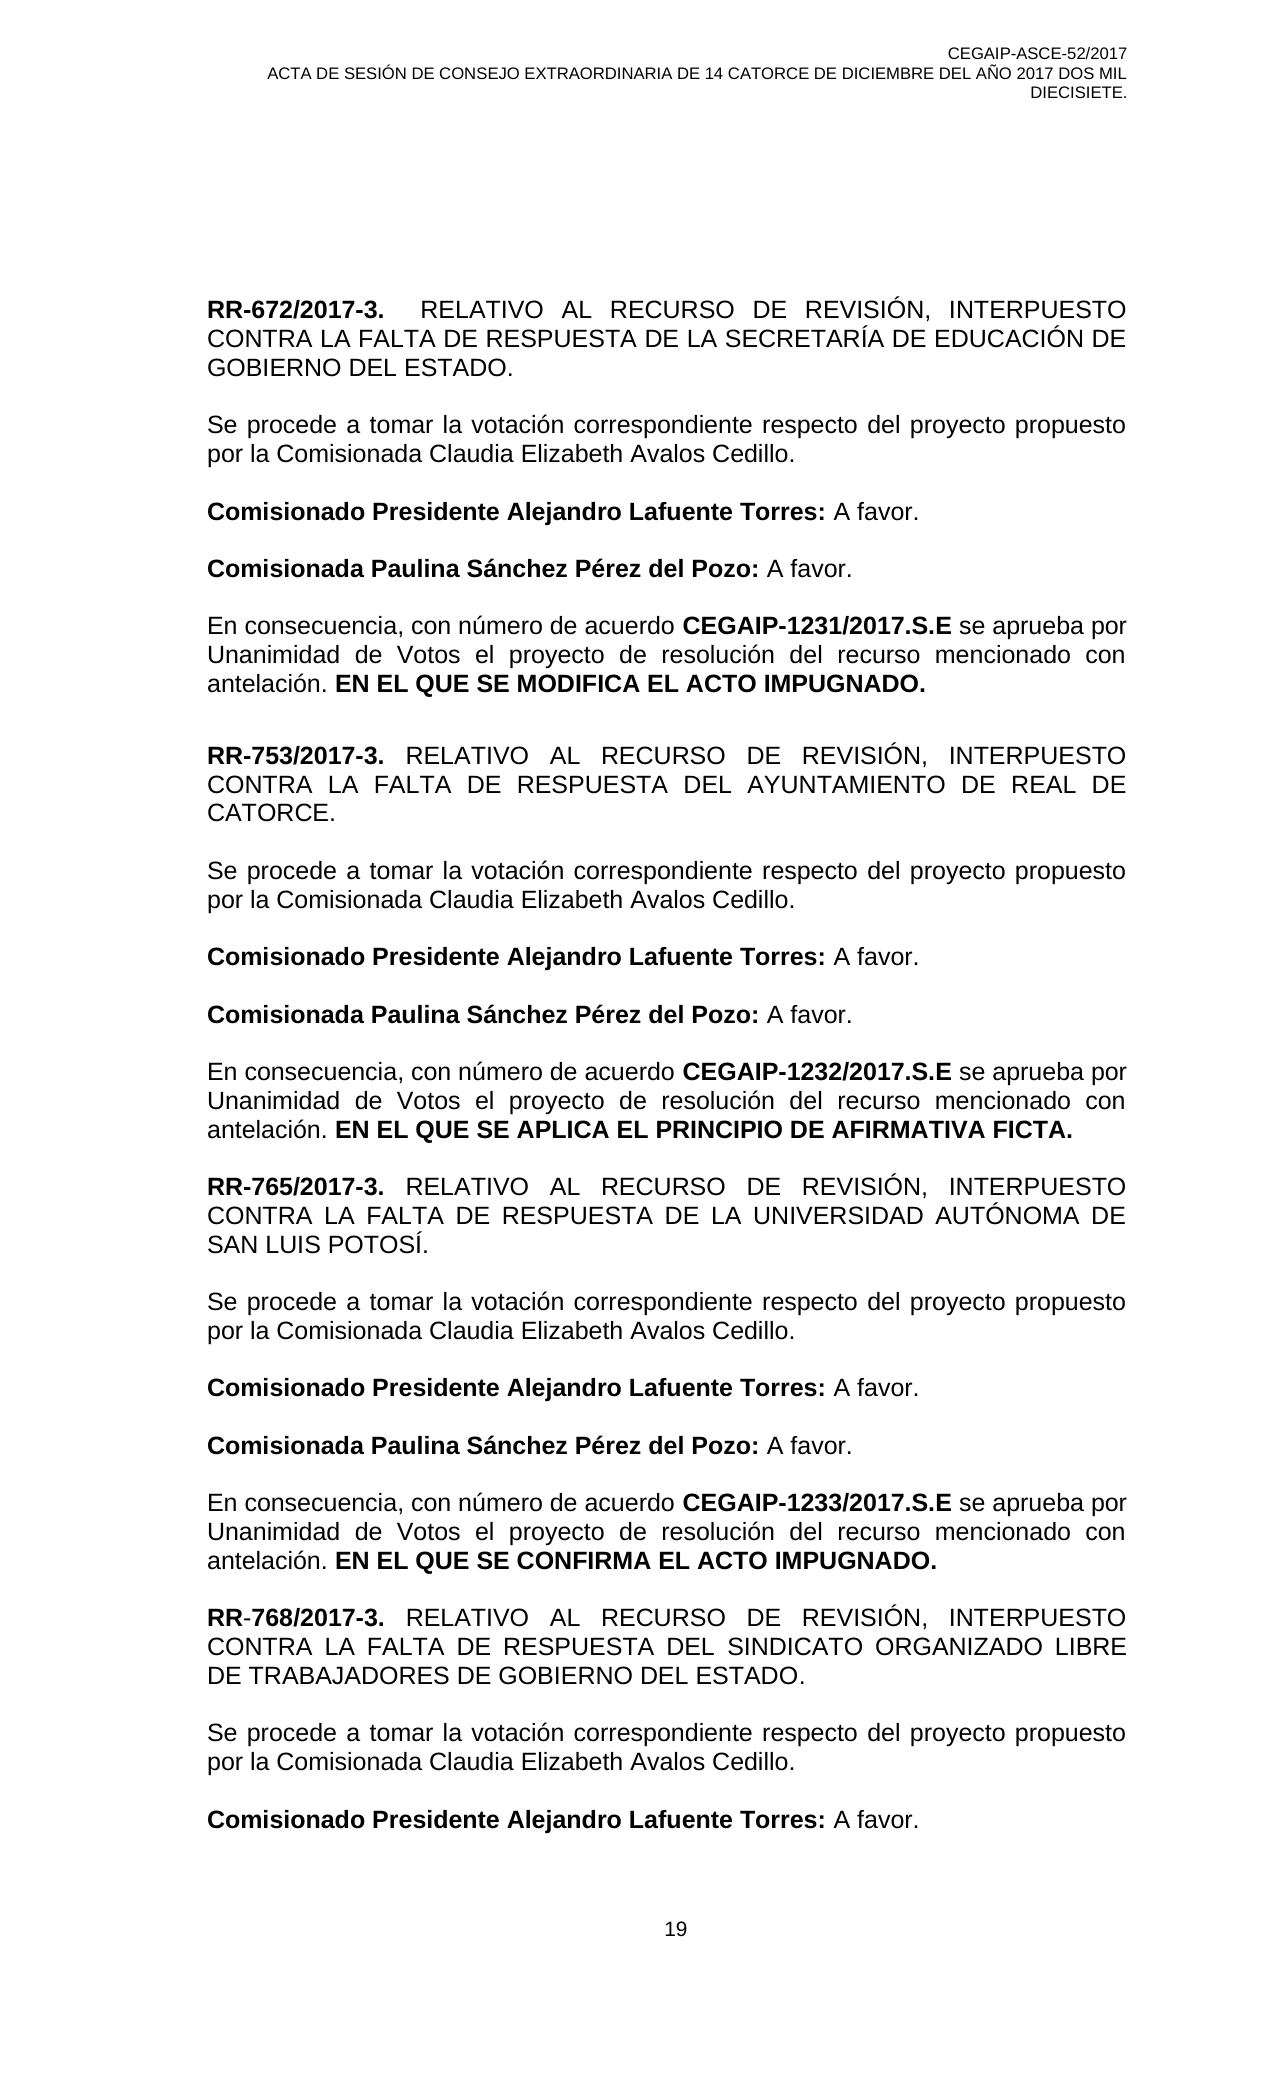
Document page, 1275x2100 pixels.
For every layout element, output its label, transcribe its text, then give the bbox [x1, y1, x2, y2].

text Se procede a tomar la votación correspondiente respecto del proyecto propuesto por la Comisionada Claudia Elizabeth Avalos Cedillo. [207, 1287, 1127, 1345]
text RR-765/2017-3. RELATIVO AL RECURSO DE REVISIÓN, INTERPUESTO CONTRA LA FALTA DE RESPUESTA DE LA UNIVERSIDAD AUTÓNOMA DE SAN LUIS POTOSÍ. [207, 1172, 1127, 1258]
text En consecuencia, con número de acuerdo CEGAIP-1232/2017.S.E se aprueba por Unanimidad de Votos el proyecto de resolución del recurso mencionado con antelación. EN EL QUE SE APLICA EL PRINCIPIO DE AFIRMATIVA FICTA. [207, 1057, 1127, 1143]
text Comisionada Paulina Sánchez Pérez del Pozo: A favor. [207, 554, 1127, 583]
text Comisionado Presidente Alejandro Lafuente Torres: A favor. [207, 1805, 1127, 1833]
text En consecuencia, con número de acuerdo CEGAIP-1233/2017.S.E se aprueba por Unanimidad de Votos el proyecto de resolución del recurso mencionado con antelación. EN EL QUE SE CONFIRMA EL ACTO IMPUGNADO. [207, 1488, 1127, 1575]
text Se procede a tomar la votación correspondiente respecto del proyecto propuesto por la Comisionada Claudia Elizabeth Avalos Cedillo. [207, 856, 1127, 913]
text RR-753/2017-3. RELATIVO AL RECURSO DE REVISIÓN, INTERPUESTO CONTRA LA FALTA DE RESPUESTA DEL AYUNTAMIENTO DE REAL DE CATORCE. [207, 741, 1127, 827]
text Comisionada Paulina Sánchez Pérez del Pozo: A favor. [207, 1431, 1127, 1460]
text Comisionado Presidente Alejandro Lafuente Torres: A favor. [207, 497, 1127, 525]
text En consecuencia, con número de acuerdo CEGAIP-1231/2017.S.E se aprueba por Unanimidad de Votos el proyecto de resolución del recurso mencionado con antelación. EN EL QUE SE MODIFICA EL ACTO IMPUGNADO. [207, 612, 1127, 698]
text Se procede a tomar la votación correspondiente respecto del proyecto propuesto por la Comisionada Claudia Elizabeth Avalos Cedillo. [207, 1718, 1127, 1776]
text RR-768/2017-3. RELATIVO AL RECURSO DE REVISIÓN, INTERPUESTO CONTRA LA FALTA DE RESPUESTA DEL SINDICATO ORGANIZADO LIBRE DE TRABAJADORES DE GOBIERNO DEL ESTADO. [207, 1603, 1127, 1690]
text Comisionado Presidente Alejandro Lafuente Torres: A favor. [207, 942, 1127, 971]
text RR-672/2017-3. RELATIVO AL RECURSO DE REVISIÓN, INTERPUESTO CONTRA LA FALTA DE RESPUESTA DE LA SECRETARÍA DE EDUCACIÓN DE GOBIERNO DEL ESTADO. [207, 295, 1127, 382]
text Se procede a tomar la votación correspondiente respecto del proyecto propuesto por la Comisionada Claudia Elizabeth Avalos Cedillo. [207, 410, 1127, 468]
text Comisionado Presidente Alejandro Lafuente Torres: A favor. [207, 1373, 1127, 1402]
text Comisionada Paulina Sánchez Pérez del Pozo: A favor. [207, 1000, 1127, 1028]
